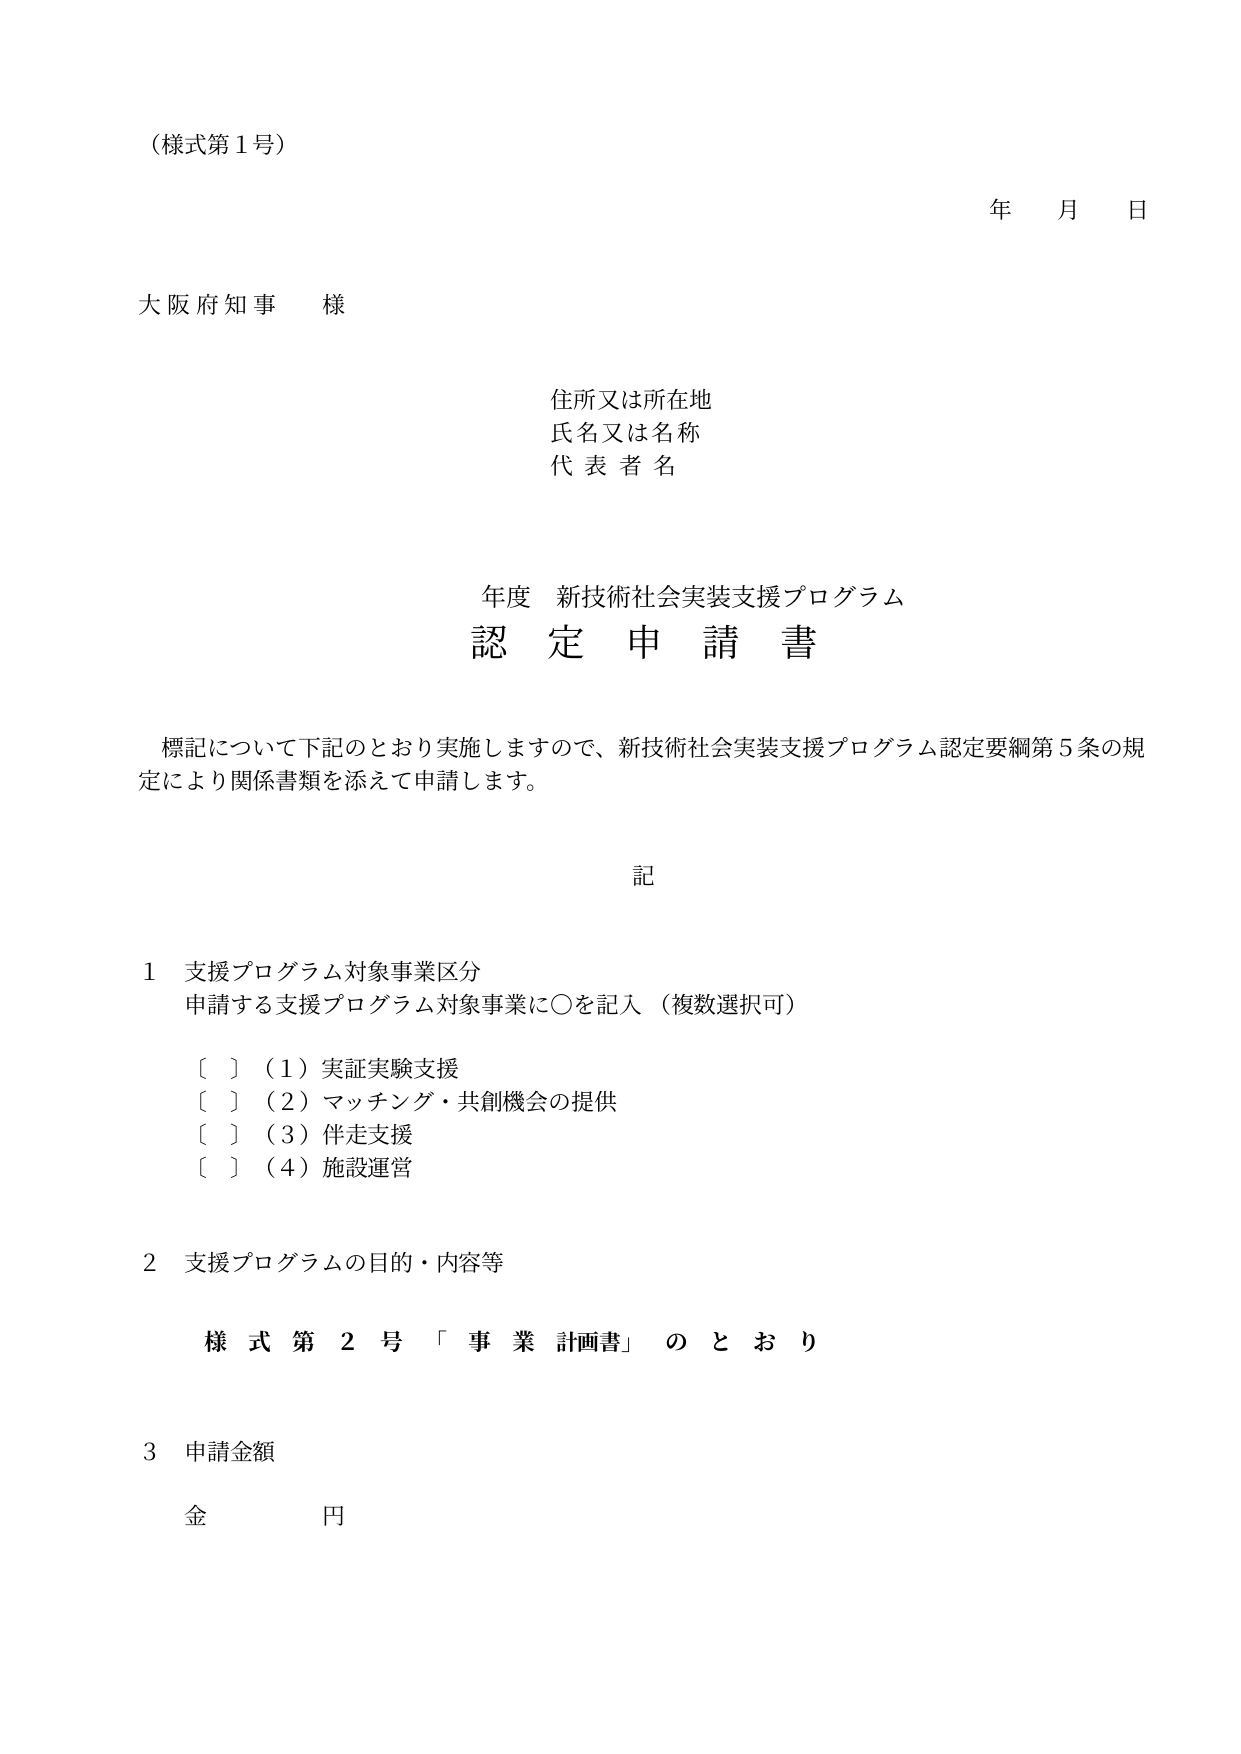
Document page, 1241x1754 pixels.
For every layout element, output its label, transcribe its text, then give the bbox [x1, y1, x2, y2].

text 〔 〕（４）施設運営 [138, 1150, 1149, 1183]
text 金 円 [138, 1498, 1149, 1531]
text １ 支援プログラム対象事業区分 [138, 954, 1149, 987]
text （様式第１号） [138, 127, 1149, 160]
text 代表者名 [138, 448, 1149, 481]
text 年度 新技術社会実装支援プログラム [138, 578, 1149, 614]
text 氏名又は名称 [138, 415, 1149, 448]
text 標記について下記のとおり実施しますので、新技術社会実装支援プログラム認定要綱第５条の規定により関係書類を添えて申請します。 [138, 730, 1149, 796]
text ２ 支援プログラムの目的・内容等 [138, 1245, 1149, 1278]
text 様式第２号「事業計画書」のとおり [138, 1309, 1149, 1371]
text 大阪府知事 様 [138, 287, 1149, 320]
text 住所又は所在地 [138, 382, 1149, 415]
text 申請する支援プログラム対象事業に〇を記入 （複数選択可） [138, 987, 1149, 1020]
text 認定申請書 [138, 614, 1149, 668]
text 〔 〕（１）実証実験支援 [138, 1020, 1149, 1084]
text 〔 〕（２）マッチング・共創機会の提供 [138, 1084, 1149, 1117]
text 〔 〕（３）伴走支援 [138, 1117, 1149, 1150]
text ３ 申請金額 [138, 1434, 1149, 1467]
subtitle 記 [138, 858, 1149, 891]
text 年 月 日 [138, 192, 1149, 224]
